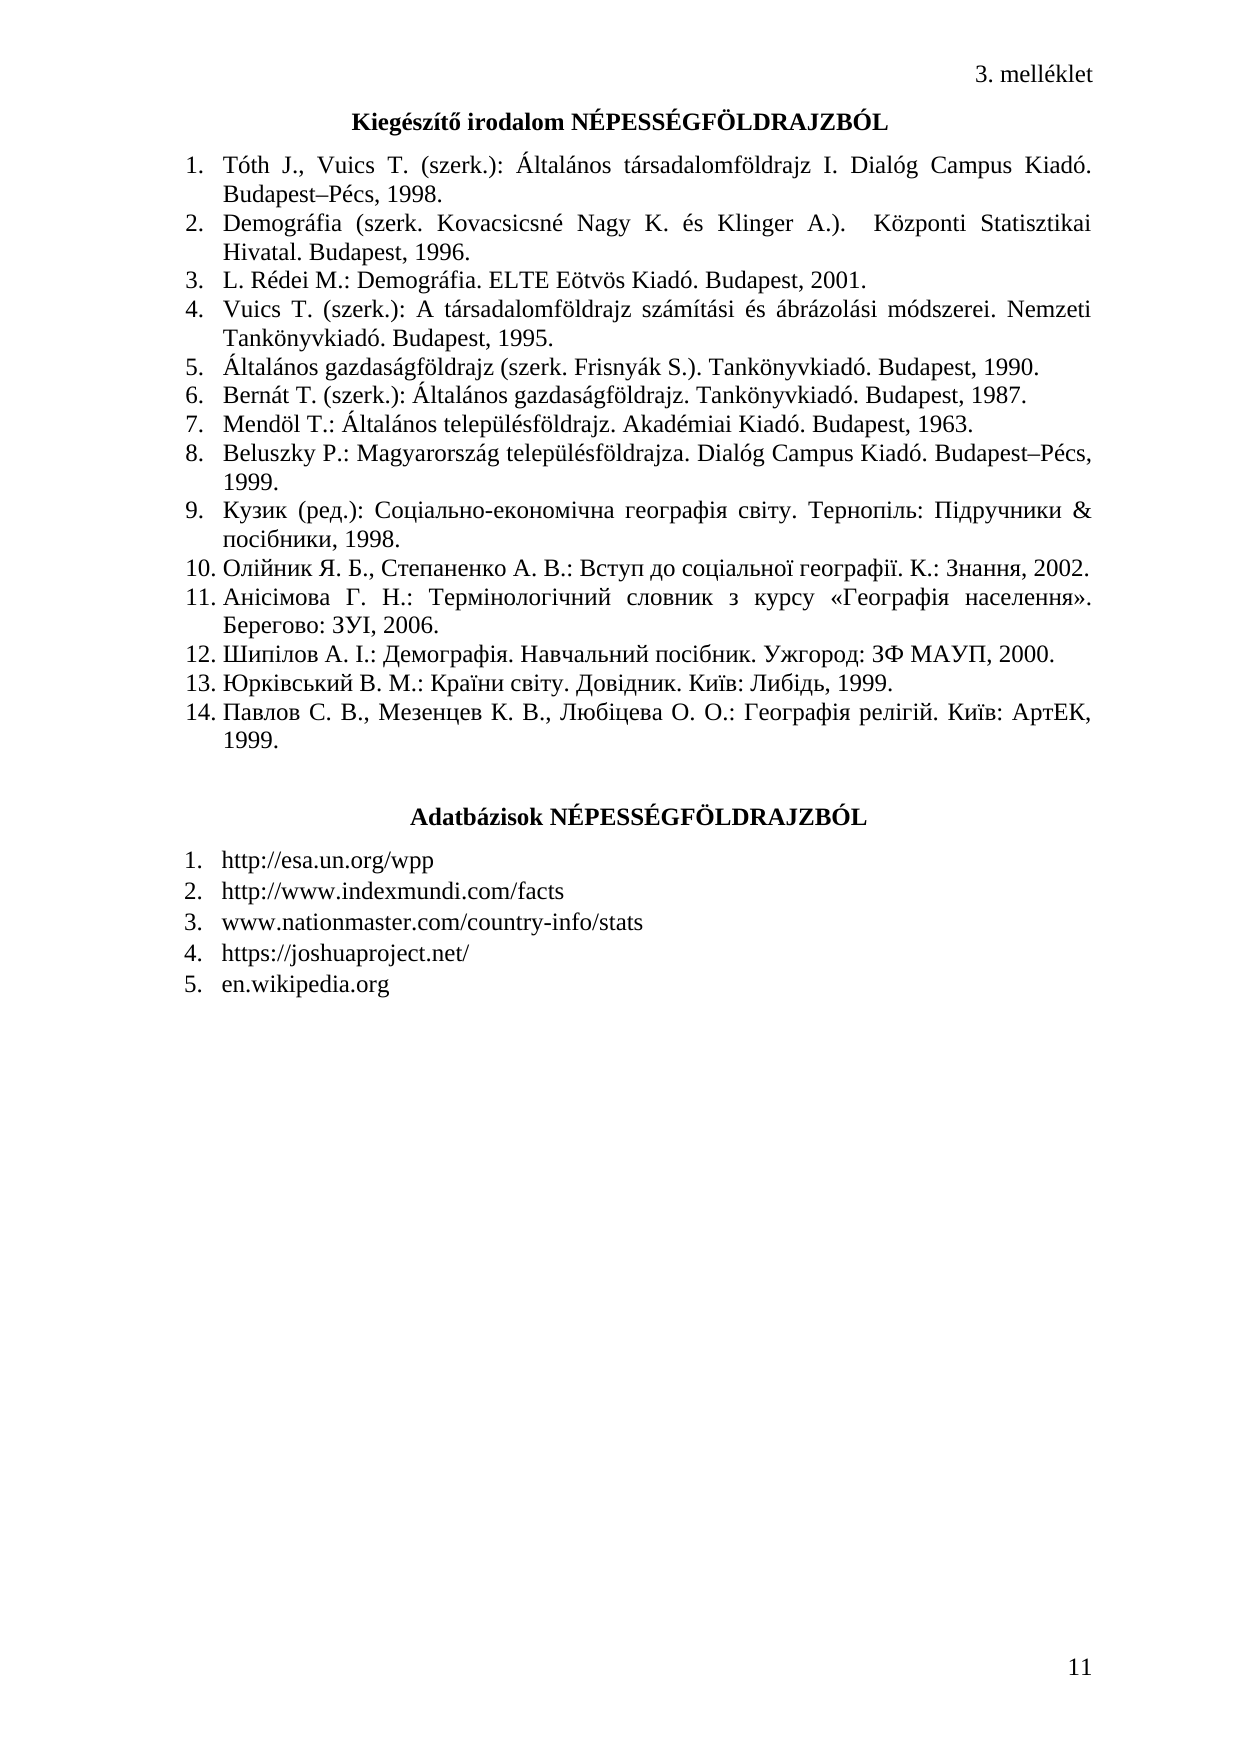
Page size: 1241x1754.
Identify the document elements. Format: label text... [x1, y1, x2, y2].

text Adatbázisok NÉPESSÉGFöldrajzból [185, 802, 1093, 831]
list Mendöl T.: Általános településföldrajz. Akadémiai Kiadó. Budapest, 1963. [185, 409, 1093, 438]
list Vuics T. (szerk.): A társadalomföldrajz számítási és ábrázolási módszerei. Nemzeti Tankönyvkiadó. Budapest, 1995. [185, 294, 1093, 352]
list Олійник Я. Б., Степаненко А. В.: Вступ до соціальної географії. К.: Знання, 2002. [185, 553, 1093, 582]
list Юрківський В. М.: Країни світу. Довідник. Київ: Либідь, 1999. [185, 668, 1093, 697]
list Beluszky P.: Magyarország településföldrajza. Dialóg Campus Kiadó. Budapest–Pécs, 1999. [185, 438, 1093, 495]
list Demográfia (szerk. Kovacsicsné Nagy K. és Klinger A.). Központi Statisztikai Hivatal. Budapest, 1996. [185, 208, 1093, 265]
list L. Rédei M.: Demográfia. ELTE Eötvös Kiadó. Budapest, 2001. [185, 265, 1093, 294]
list Кузик (ред.): Соціально-економічна географія світу. Тернопіль: Підручники & посібники, 1998. [185, 495, 1093, 553]
list Általános gazdaságföldrajz (szerk. Frisnyák S.). Tankönyvkiadó. Budapest, 1990. [185, 352, 1093, 380]
list https://joshuaproject.net/ [184, 938, 1093, 967]
text 3. melléklet [185, 59, 1093, 88]
list www.nationmaster.com/country-info/stats [184, 907, 1093, 936]
list Bernát T. (szerk.): Általános gazdaságföldrajz. Tankönyvkiadó. Budapest, 1987. [185, 380, 1093, 409]
text Kiegészítő irodalom NÉPESSÉGFöldrajzból [148, 107, 1093, 136]
list Павлов С. В., Мезенцев К. В., Любіцева О. О.: Географія релігій. Київ: АртЕК, 1999. [185, 697, 1093, 754]
list http://esa.un.org/wpp [184, 845, 1093, 874]
list http://www.indexmundi.com/facts [184, 876, 1093, 905]
list Tóth J., Vuics T. (szerk.): Általános társadalomföldrajz I. Dialóg Campus Kiadó. Budapest–Pécs, 1998. [185, 150, 1093, 208]
list Анісімова Г. Н.: Термінологічний словник з курсу «Географія населення». Берегово: ЗУІ, 2006. [185, 582, 1093, 639]
list Шипілов А. І.: Демографія. Навчальний посібник. Ужгород: ЗФ МАУП, 2000. [185, 639, 1093, 668]
list en.wikipedia.org [184, 969, 1093, 998]
